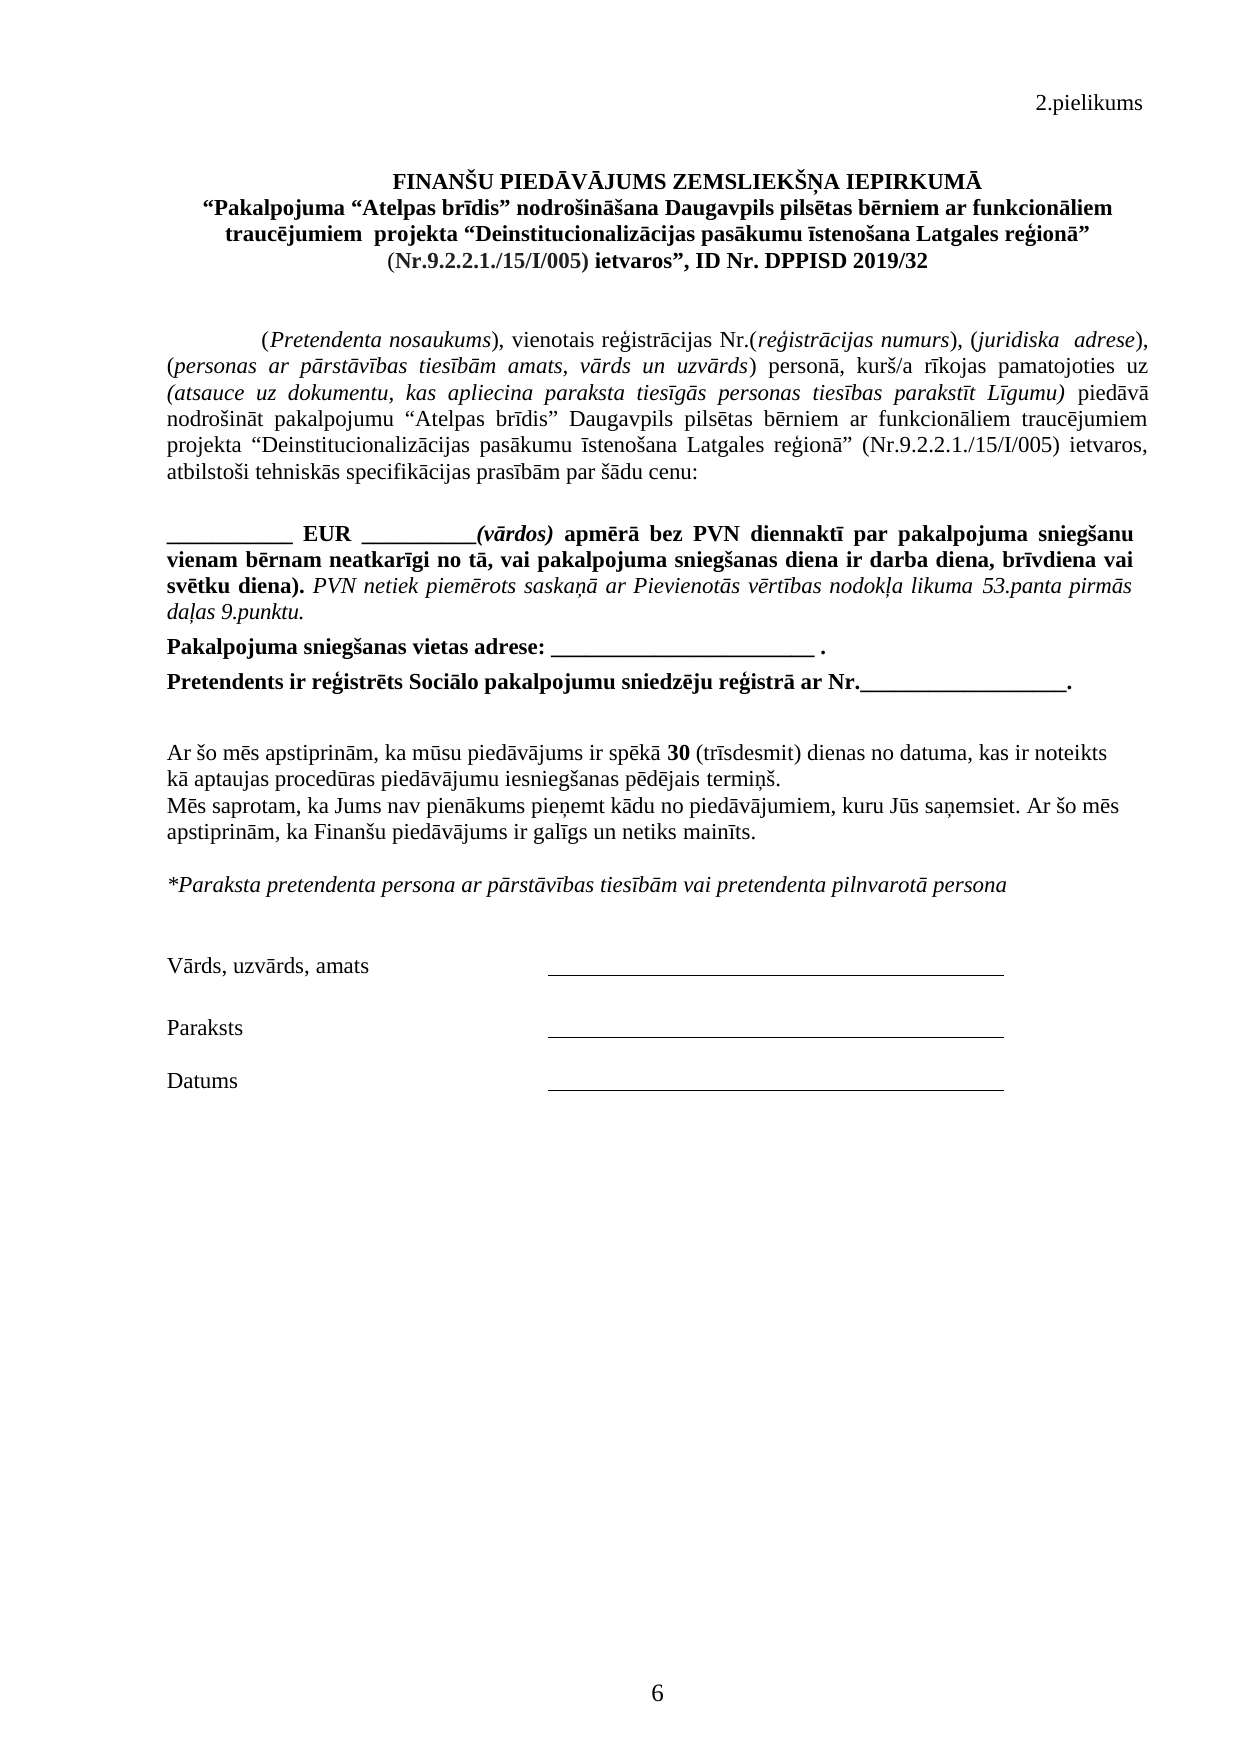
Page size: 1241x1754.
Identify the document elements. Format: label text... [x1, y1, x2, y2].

text FINANŠU PIEDĀVĀJUMS ZEMSLIEKŠŅA iepirkumā [226, 168, 1149, 194]
subtitle Vārds, uzvārds, amats [167, 952, 1149, 978]
text “Pakalpojuma “Atelpas brīdis” nodrošināšana Daugavpils pilsētas bērniem ar funkcionāliem traucējumiem projekta “Deinstitucionalizācijas pasākumu īstenošana Latgales reģionā” (Nr.9.2.2.1./15/I/005) ietvaros”, ID Nr. DPPISD 2019/32 [167, 194, 1149, 273]
text Paraksts [167, 1014, 1149, 1040]
text Ar šo mēs apstiprinām, ka mūsu piedāvājums ir spēkā 30 (trīsdesmit) dienas no datuma, kas ir noteikts kā aptaujas procedūras piedāvājumu iesniegšanas pēdējais termiņš. [167, 740, 1134, 792]
text Datums [167, 1067, 1149, 1093]
text *Paraksta pretendenta persona ar pārstāvības tiesībām vai pretendenta pilnvarotā persona [167, 871, 1134, 897]
text ___________ EUR __________(vārdos) apmērā bez PVN diennaktī par pakalpojuma sniegšanu vienam bērnam neatkarīgi no tā, vai pakalpojuma sniegšanas diena ir darba diena, brīvdiena vai svētku diena). PVN netiek piemērots saskaņā ar Pievienotās vērtības nodokļa likuma 53.panta pirmās daļas 9.punktu. [167, 521, 1134, 624]
text 2.pielikums [167, 89, 1149, 141]
text Pakalpojuma sniegšanas vietas adrese: _______________________ . [167, 634, 1134, 659]
text Pretendents ir reģistrēts Sociālo pakalpojumu sniedzēju reģistrā ar Nr.__________________. [167, 669, 1134, 695]
text Mēs saprotam, ka Jums nav pienākums pieņemt kādu no piedāvājumiem, kuru Jūs saņemsiet. Ar šo mēs apstiprinām, ka Finanšu piedāvājums ir galīgs un netiks mainīts. [167, 792, 1134, 844]
text (Pretendenta nosaukums), vienotais reģistrācijas Nr.(reģistrācijas numurs), (juridiska adrese), (personas ar pārstāvības tiesībām amats, vārds un uzvārds) personā, kurš/a rīkojas pamatojoties uz (atsauce uz dokumentu, kas apliecina paraksta tiesīgās personas tiesības parakstīt Līgumu) piedāvā nodrošināt pakalpojumu “Atelpas brīdis” Daugavpils pilsētas bērniem ar funkcionāliem traucējumiem projekta “Deinstitucionalizācijas pasākumu īstenošana Latgales reģionā” (Nr.9.2.2.1./15/I/005) ietvaros, atbilstoši tehniskās specifikācijas prasībām par šādu cenu: [167, 326, 1149, 484]
